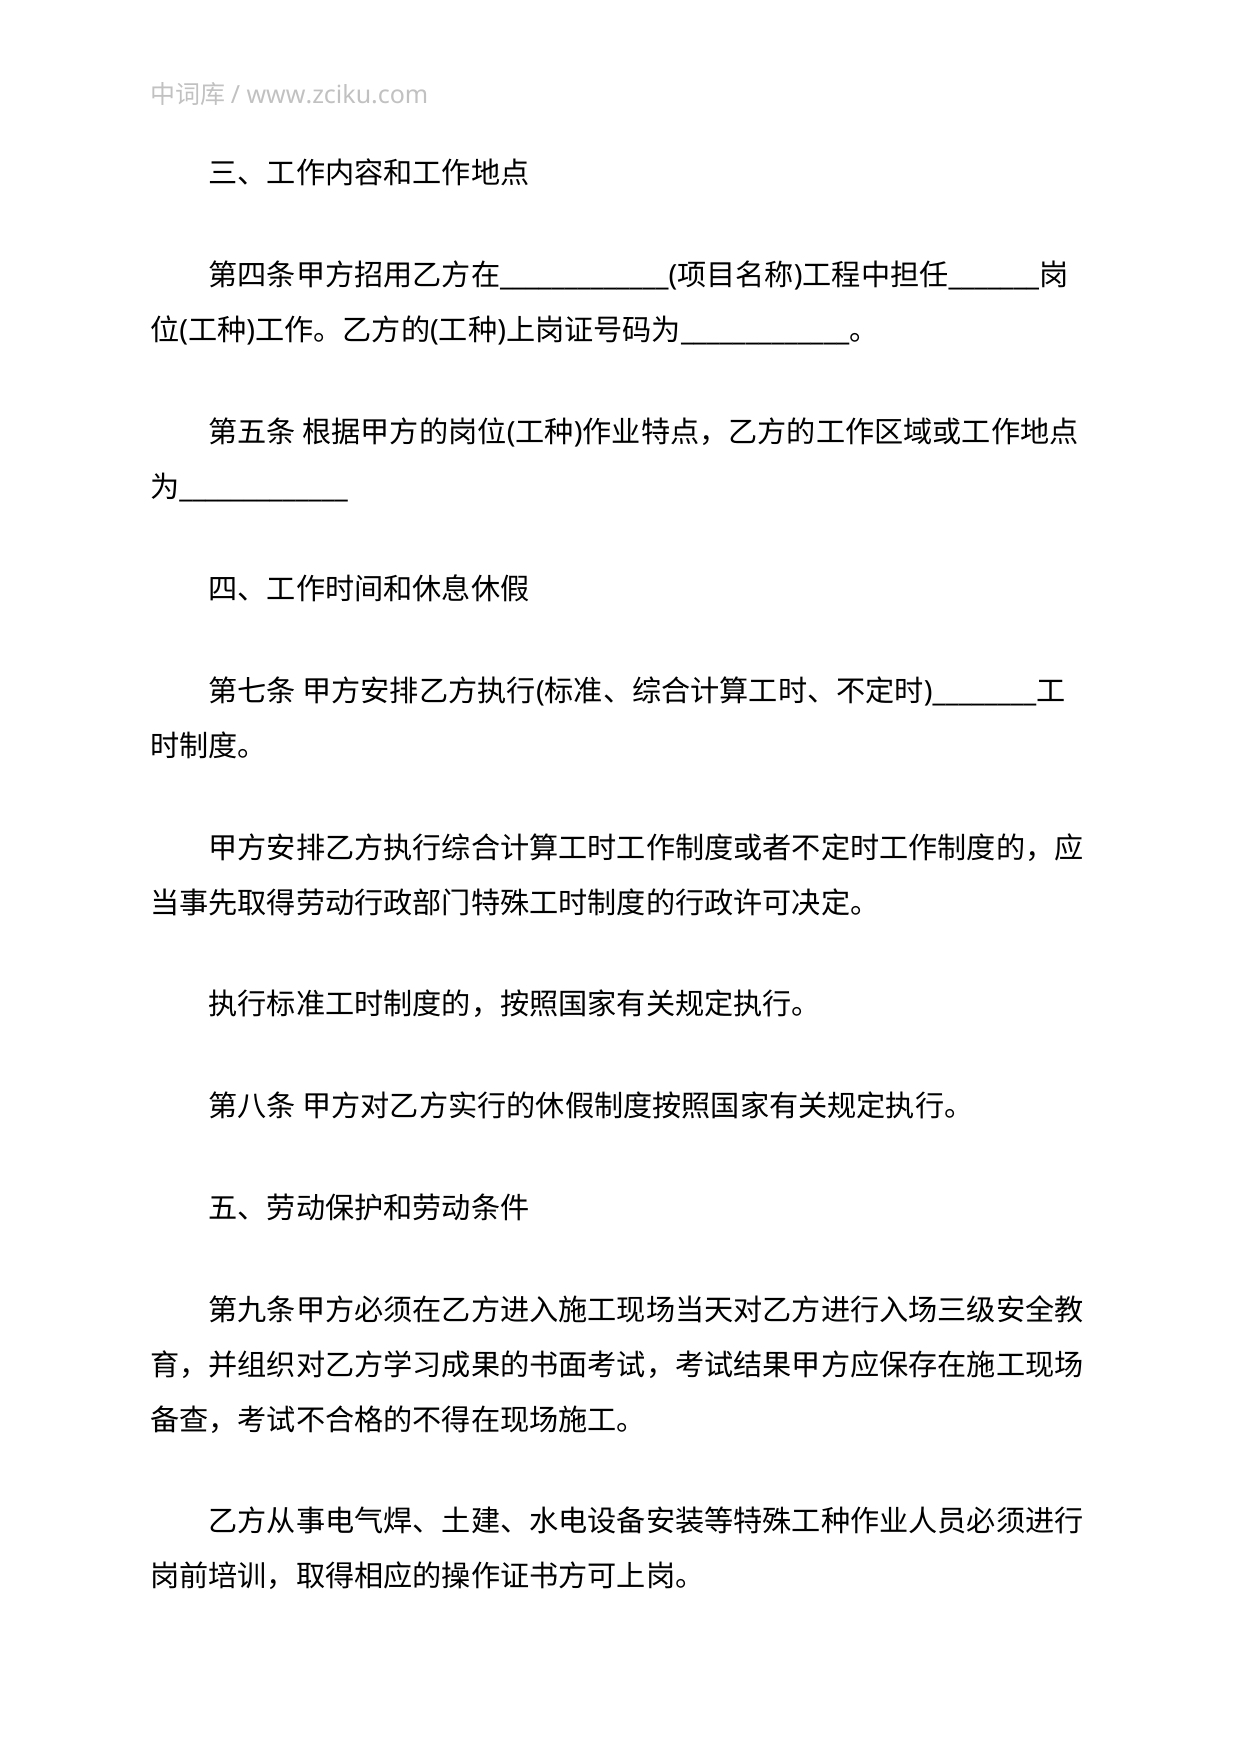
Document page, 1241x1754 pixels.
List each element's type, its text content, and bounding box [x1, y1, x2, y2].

text 三、工作内容和工作地点 [150, 150, 1090, 192]
text 执行标准工时制度的，按照国家有关规定执行。 [150, 981, 1090, 1023]
text 第九条甲方必须在乙方进入施工现场当天对乙方进行入场三级安全教育，并组织对乙方学习成果的书面考试，考试结果甲方应保存在施工现场备查，考试不合格的不得在现场施工。 [150, 1286, 1090, 1438]
text 第五条 根据甲方的岗位(工种)作业特点，乙方的工作区域或工作地点为_____________ [150, 409, 1090, 506]
text 五、劳动保护和劳动条件 [150, 1184, 1090, 1227]
text 甲方安排乙方执行综合计算工时工作制度或者不定时工作制度的，应当事先取得劳动行政部门特殊工时制度的行政许可决定。 [150, 824, 1090, 921]
text 乙方从事电气焊、土建、水电设备安装等特殊工种作业人员必须进行岗前培训，取得相应的操作证书方可上岗。 [150, 1498, 1090, 1595]
text 四、工作时间和休息休假 [150, 566, 1090, 608]
text 第七条 甲方安排乙方执行(标准、综合计算工时、不定时)________工时制度。 [150, 667, 1090, 765]
text 第四条甲方招用乙方在_____________(项目名称)工程中担任_______岗位(工种)工作。乙方的(工种)上岗证号码为_____________。 [150, 252, 1090, 349]
text 第八条 甲方对乙方实行的休假制度按照国家有关规定执行。 [150, 1083, 1090, 1125]
